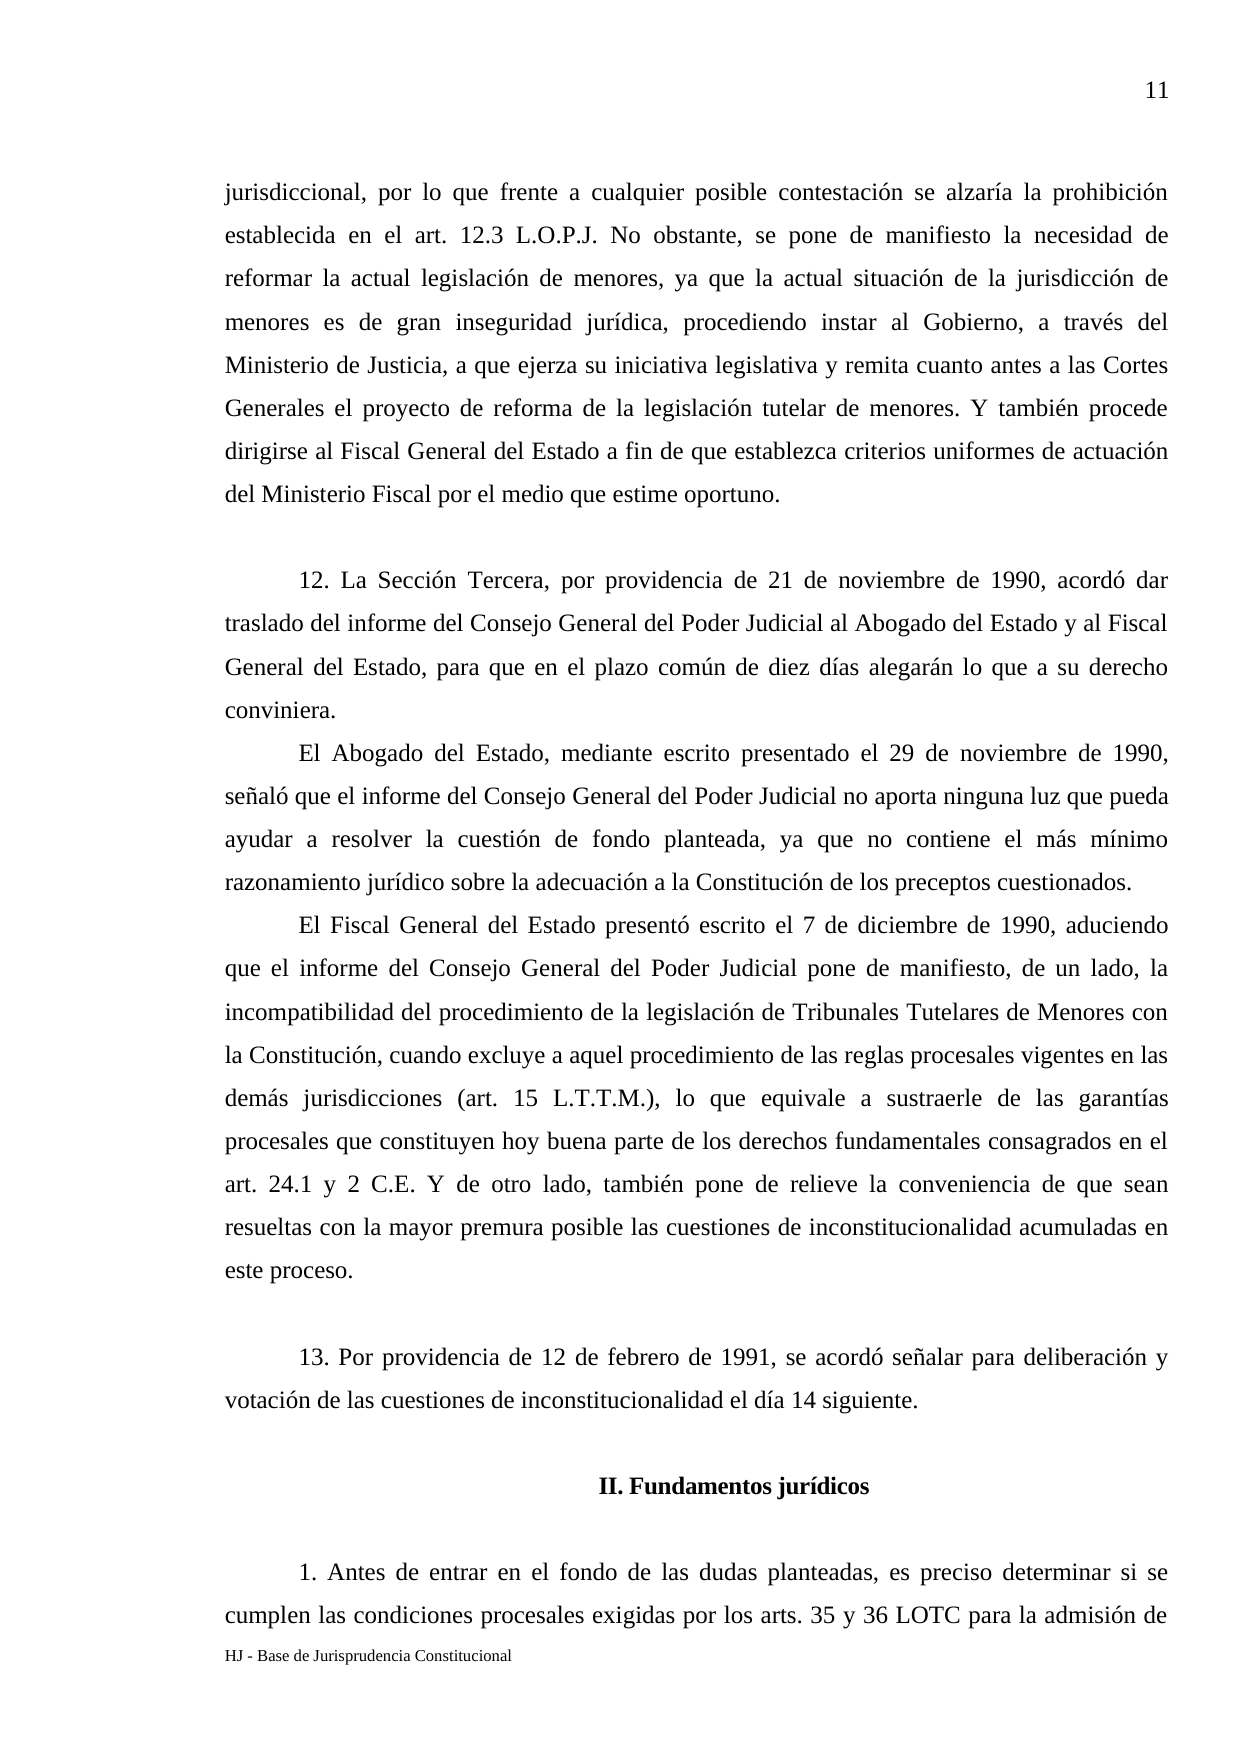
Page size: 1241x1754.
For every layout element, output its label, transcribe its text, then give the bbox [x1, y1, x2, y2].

text 12. La Sección Tercera, por providencia de 21 de noviembre de 1990, acordó dar traslado del informe del Consejo General del Poder Judicial al Abogado del Estado y al Fiscal General del Estado, para que en el plazo común de diez días alegarán lo que a su derecho conviniera. [224, 565, 1169, 723]
subtitle II. Fundamentos jurídicos [224, 1471, 1169, 1500]
text 13. Por providencia de 12 de febrero de 1991, se acordó señalar para deliberación y votación de las cuestiones de inconstitucionalidad el día 14 siguiente. [224, 1342, 1169, 1413]
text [224, 1557, 1169, 1629]
text El Abogado del Estado, mediante escrito presentado el 29 de noviembre de 1990, señaló que el informe del Consejo General del Poder Judicial no aporta ninguna luz que pueda ayudar a resolver la cuestión de fondo planteada, ya que no contiene el más mínimo razonamiento jurídico sobre la adecuación a la Constitución de los preceptos cuestionados. [224, 738, 1169, 896]
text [224, 177, 1169, 508]
text El Fiscal General del Estado presentó escrito el 7 de diciembre de 1990, aduciendo que el informe del Consejo General del Poder Judicial pone de manifiesto, de un lado, la incompatibilidad del procedimiento de la legislación de Tribunales Tutelares de Menores con la Constitución, cuando excluye a aquel procedimiento de las reglas procesales vigentes en las demás jurisdicciones (art. 15 L.T.T.M.), lo que equivale a sustraerle de las garantías procesales que constituyen hoy buena parte de los derechos fundamentales consagrados en el art. 24.1 y 2 C.E. Y de otro lado, también pone de relieve la conveniencia de que sean resueltas con la mayor premura posible las cuestiones de inconstitucionalidad acumuladas en este proceso. [224, 910, 1169, 1284]
